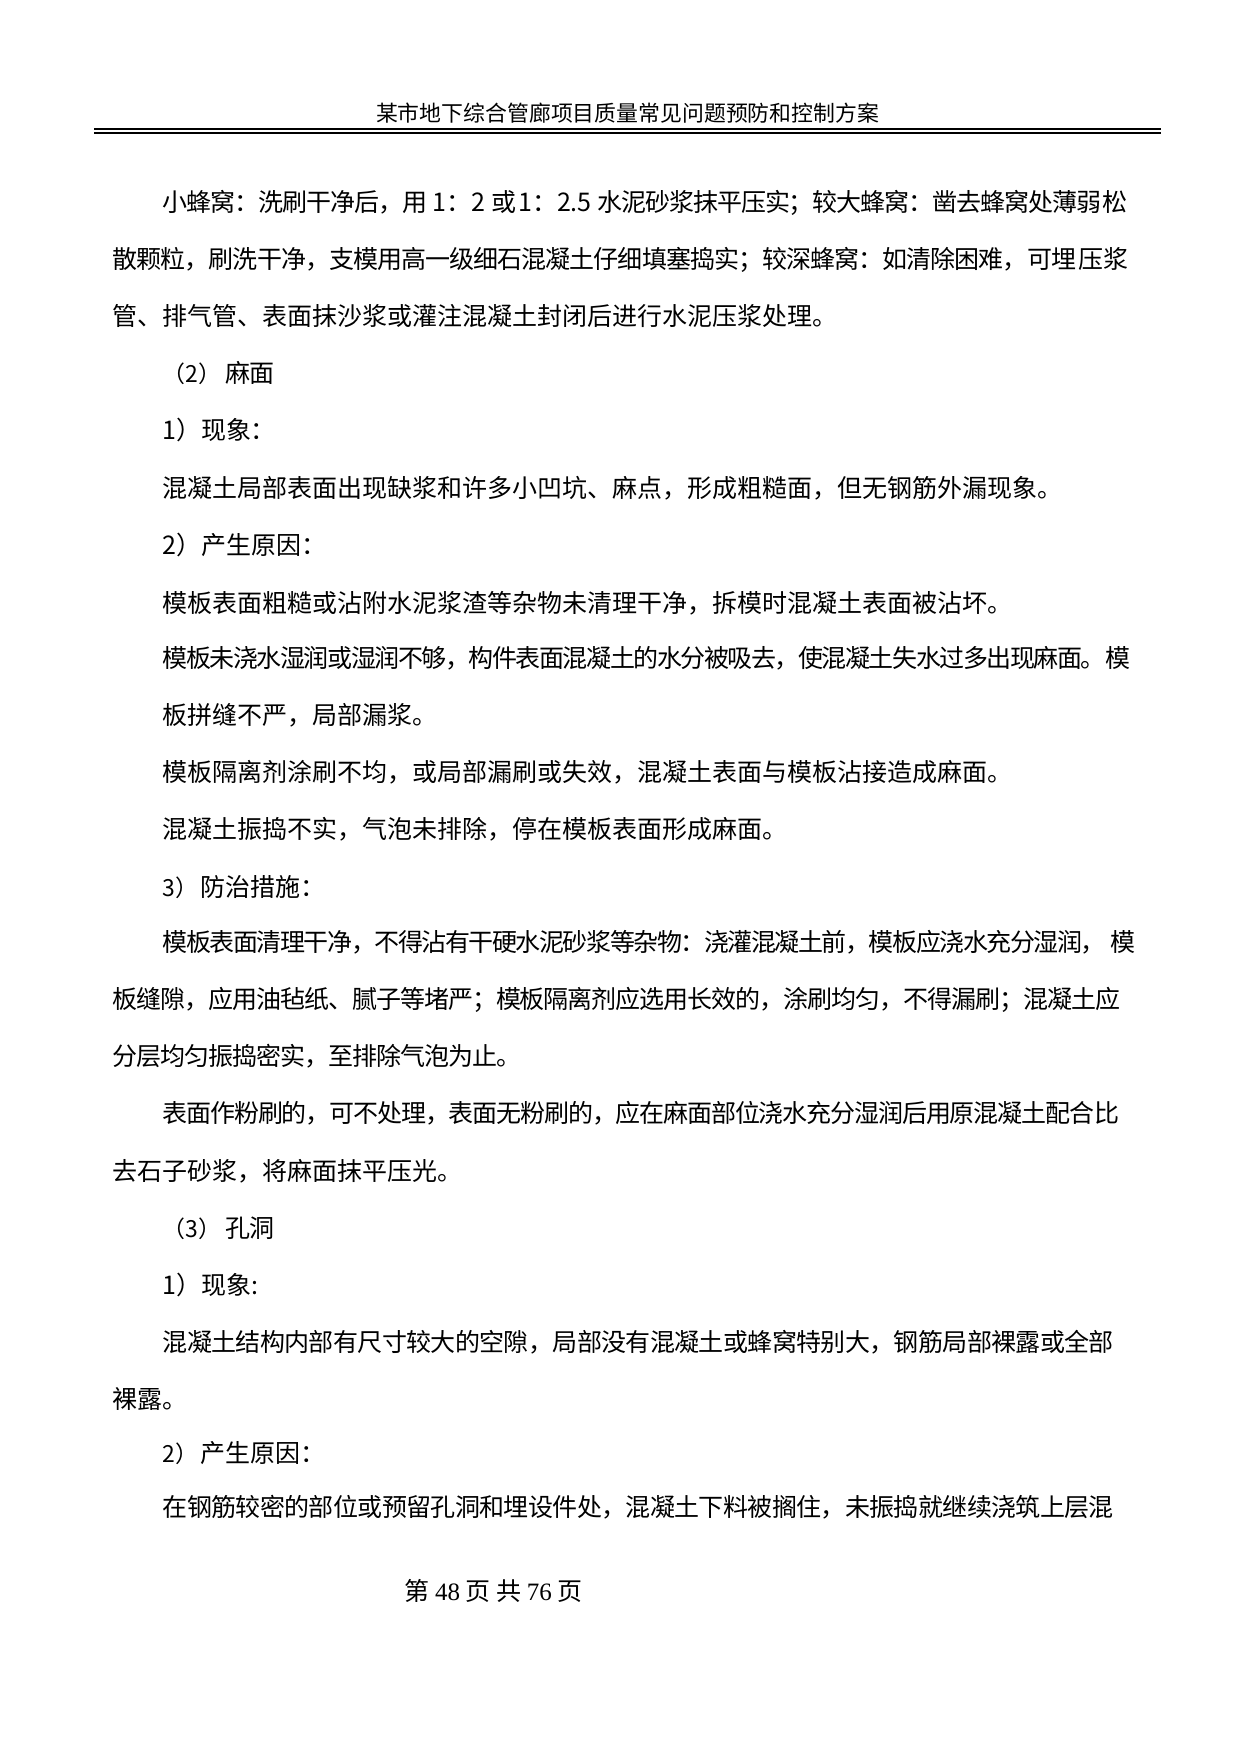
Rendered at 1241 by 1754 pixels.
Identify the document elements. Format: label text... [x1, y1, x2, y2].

text 小蜂窝：洗刷干净后，用 1：2 或 1：2.5 水泥砂浆抹平压实；较大蜂窝：凿去蜂窝处薄弱松散颗粒，刷洗干净，支模用高一级细石混凝土仔细填塞捣实；较深蜂窝：如清除困难，可埋压浆管、排气管、表面抹沙浆或灌注混凝土封闭后进行水泥压浆处理。 [112, 182, 1128, 333]
text 模板表面清理干净，不得沾有干硬水泥砂浆等杂物：浇灌混凝土前，模板应浇水充分湿润， 模板缝隙，应用油毡纸、腻子等堵严；模板隔离剂应选用长效的，涂刷均匀，不得漏刷；混凝土应分层均匀振捣密实，至排除气泡为止。 [112, 922, 1141, 1073]
text 模板隔离剂涂刷不均，或局部漏刷或失效，混凝土表面与模板沾接造成麻面。混凝土振捣不实，气泡未排除，停在模板表面形成麻面。 [162, 753, 1013, 846]
text 混凝土局部表面出现缺浆和许多小凹坑、麻点，形成粗糙面，但无钢筋外漏现象。2）产生原因： [162, 468, 1063, 562]
list 麻面1）现象： [162, 354, 275, 447]
text 模板表面粗糙或沾附水泥浆渣等杂物未清理干净，拆模时混凝土表面被沾坏。 [162, 583, 1153, 619]
text 模板未浇水湿润或湿润不够，构件表面混凝土的水分被吸去，使混凝土失水过多出现麻面。模板拼缝不严，局部漏浆。 [162, 638, 1140, 732]
list 防治措施： [162, 867, 1153, 903]
text 表面作粉刷的，可不处理，表面无粉刷的，应在麻面部位浇水充分湿润后用原混凝土配合比去石子砂浆，将麻面抹平压光。 [112, 1094, 1128, 1187]
text 混凝土结构内部有尺寸较大的空隙，局部没有混凝土或蜂窝特别大，钢筋局部裸露或全部裸露。 [112, 1323, 1128, 1416]
list 产生原因： [162, 1437, 1153, 1469]
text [112, 1488, 1128, 1524]
list 孔洞1）现象: [162, 1208, 275, 1302]
